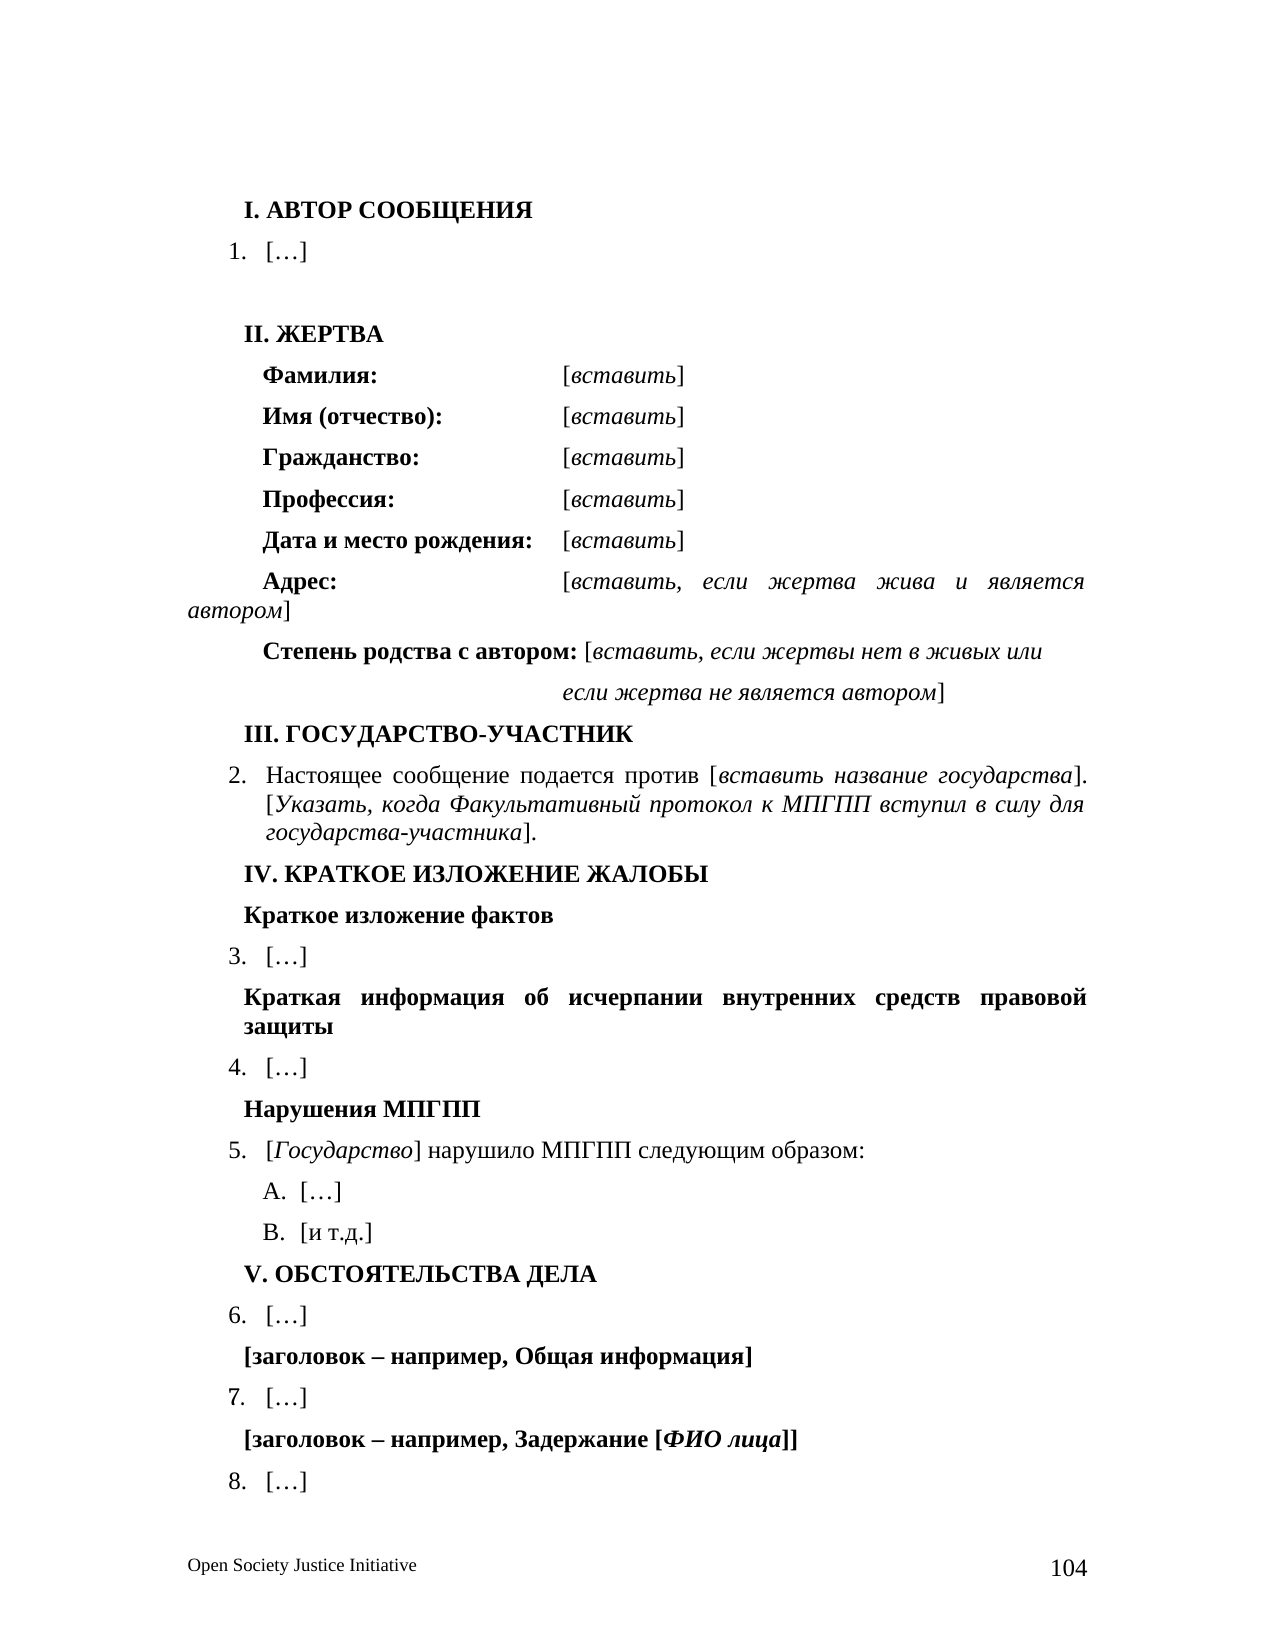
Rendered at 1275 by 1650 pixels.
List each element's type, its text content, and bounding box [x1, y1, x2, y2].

list [Государство] нарушило МПГПП следующим образом: [228, 1135, 1087, 1164]
list […] [228, 941, 1087, 970]
list […] [228, 1466, 1087, 1494]
list Имя (отчество): [вставить] [187, 401, 1087, 430]
list […] [228, 236, 1087, 265]
list […] [228, 1300, 1087, 1329]
subtitle [заголовок – например, Общая информация] [244, 1341, 1087, 1370]
list Дата и место рождения: [вставить] [187, 525, 1087, 554]
subtitle II. ЖЕРТВА [244, 319, 1087, 347]
subtitle [заголовок – например, Задержание [ФИО лица]] [244, 1424, 1087, 1453]
subtitle V. ОБСТОЯТЕЛЬСТВА ДЕЛА [244, 1259, 1087, 1287]
subtitle I. АВТОР СООБЩЕНИЯ [244, 195, 1087, 224]
list […] [228, 1382, 1087, 1412]
subtitle III. ГОСУДАРСТВО-УЧАСТНИК [244, 719, 1087, 747]
list Степень родства с автором: [вставить, если жертвы нет в живых или [187, 636, 1087, 665]
list Адрес: [вставить, если жертва жива и является автором] [187, 566, 1087, 624]
list […] [228, 1052, 1087, 1081]
list Фамилия: [вставить] [187, 360, 1087, 389]
list Настоящее сообщение подается против [вставить название государства]. [Указать, когда Факультативный протокол к МПГПП вступил в силу для государства-участника]. [228, 760, 1087, 846]
subtitle IV. КРАТКОЕ ИЗЛОЖЕНИЕ ЖАЛОБЫ [244, 859, 1087, 887]
list [и т.д.] [262, 1217, 1087, 1246]
subtitle Краткая информация об исчерпании внутренних средств правовой защиты [244, 982, 1087, 1040]
list Профессия: [вставить] [187, 484, 1087, 512]
subtitle Нарушения МПГПП [244, 1094, 1087, 1122]
list если жертва не является автором] [187, 677, 1087, 706]
subtitle Краткое изложение фактов [244, 900, 1087, 929]
list […] [262, 1176, 1087, 1205]
list Гражданство: [вставить] [187, 442, 1087, 471]
